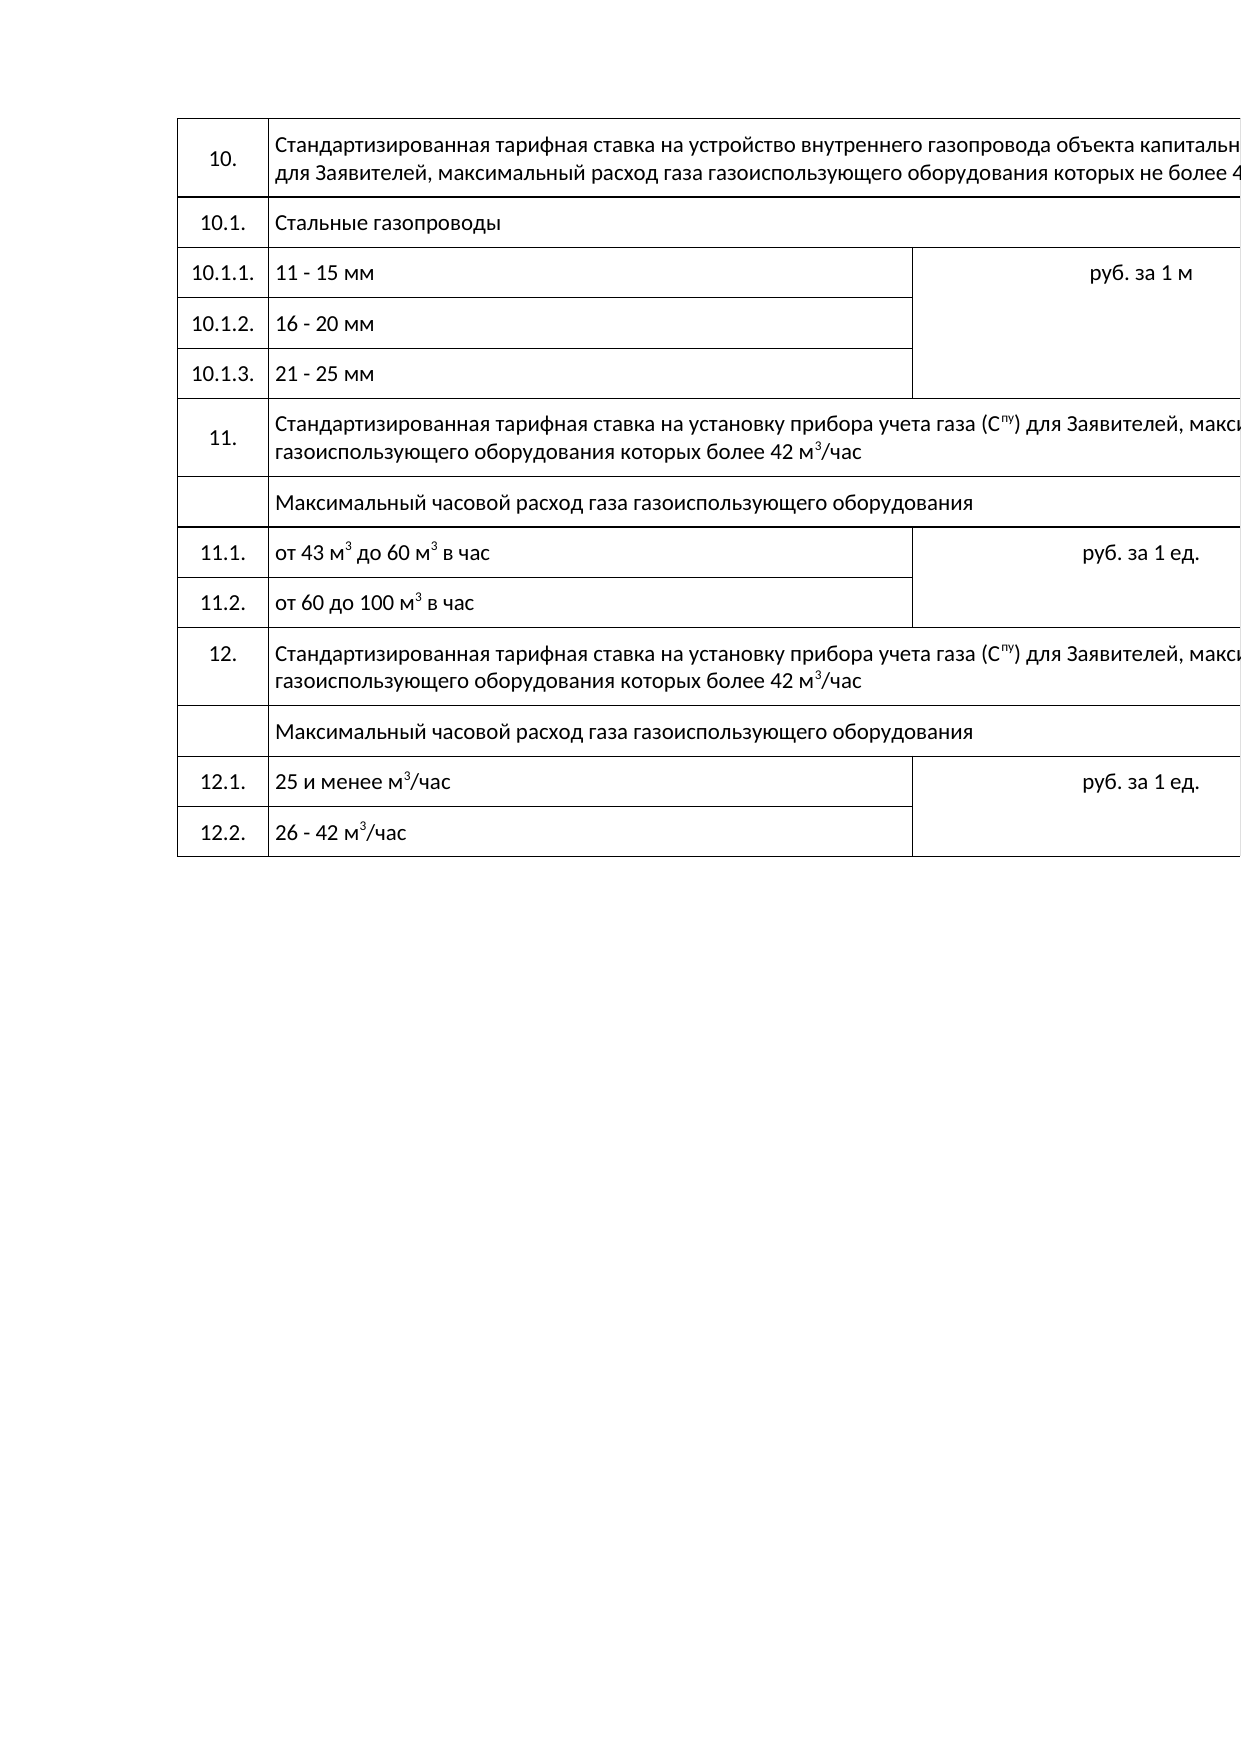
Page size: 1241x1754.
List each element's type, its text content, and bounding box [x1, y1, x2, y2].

table_cell 10.1.2. [178, 298, 268, 347]
table_cell 10.1.3. [178, 349, 268, 398]
table_cell 12.1. [178, 757, 268, 806]
table_cell от 60 до 100 м3 в час [269, 578, 912, 627]
table_cell 11.1. [178, 528, 268, 577]
table_cell 21 - 25 мм [269, 349, 912, 398]
table_cell Стандартизированная тарифная ставка на установку прибора учета газа (Спу) для Заявителей, максимальный расход газа газоиспользующего оборудования которых более 42 м3/час [269, 628, 1240, 705]
table_cell 11. [178, 399, 268, 476]
table_cell Максимальный часовой расход газа газоиспользующего оборудования [269, 477, 1240, 526]
table_cell 10. [178, 119, 268, 196]
table_cell от 43 м3 до 60 м3 в час [269, 528, 912, 577]
table_cell 10.1. [178, 198, 268, 247]
table_cell руб. за 1 ед. [913, 528, 1240, 627]
table_cell [178, 477, 268, 526]
table_cell руб. за 1 ед. [913, 757, 1240, 856]
table_cell Стандартизированная тарифная ставка на установку прибора учета газа (Спу) для Заявителей, максимальный расход газа газоиспользующего оборудования которых более 42 м3/час [269, 399, 1240, 476]
table_cell 12. [178, 628, 268, 705]
table_cell Максимальный часовой расход газа газоиспользующего оборудования [269, 706, 1240, 756]
table_cell Стандартизированная тарифная ставка на устройство внутреннего газопровода объекта капитального строительства Заявителя (Сгокс) для Заявителей, максимальный расход газа газоиспользующего оборудования которых не более 42 м3/час [269, 119, 1240, 196]
table_cell Стальные газопроводы [269, 198, 1240, 247]
table_cell [178, 706, 268, 756]
table_cell 26 - 42 м3/час [269, 807, 912, 856]
table_cell 10.1.1. [178, 248, 268, 297]
table_cell 11 - 15 мм [269, 248, 912, 297]
table_cell руб. за 1 м [913, 248, 1240, 398]
table_cell 25 и менее м3/час [269, 757, 912, 806]
table_cell 12.2. [178, 807, 268, 856]
table_cell 16 - 20 мм [269, 298, 912, 347]
table_cell 11.2. [178, 578, 268, 627]
